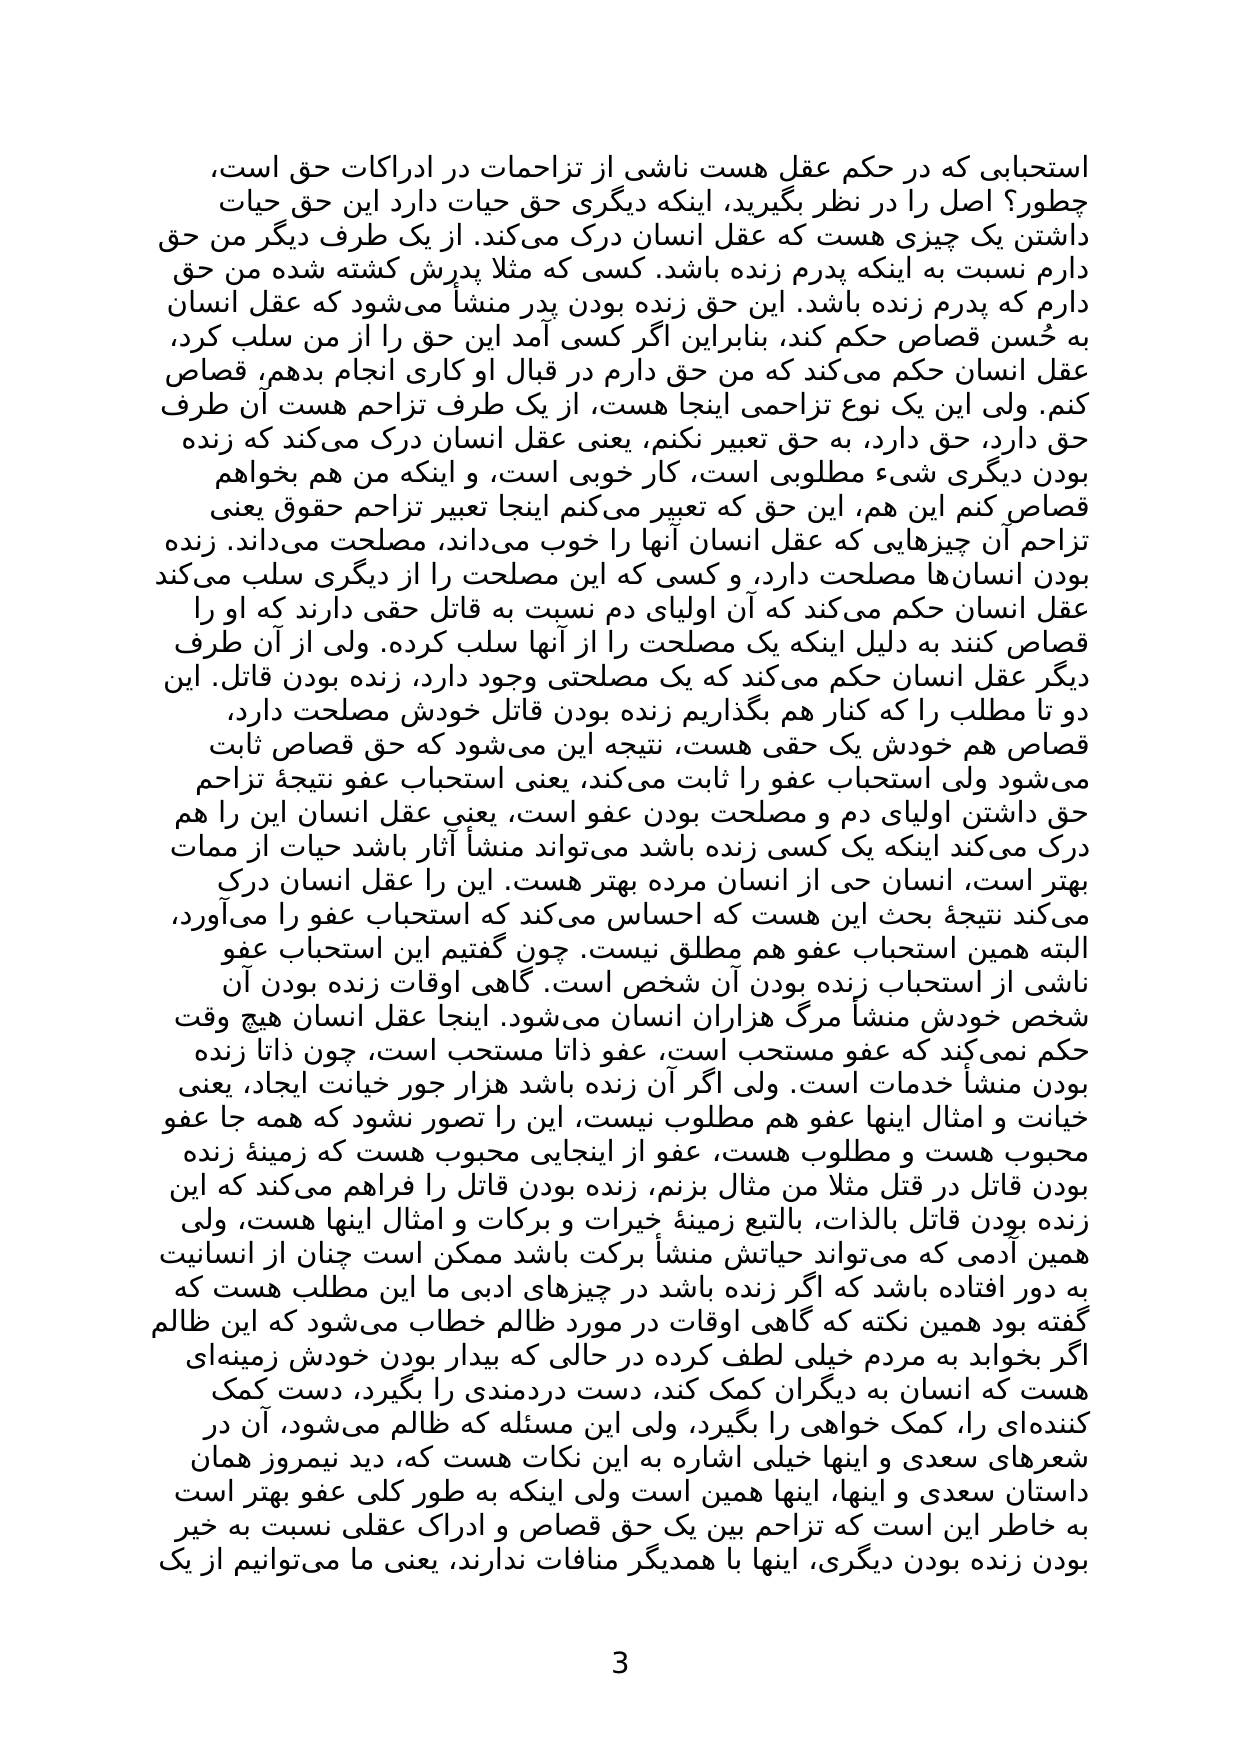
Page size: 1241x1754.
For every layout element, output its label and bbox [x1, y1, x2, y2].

text [150, 150, 1090, 1576]
